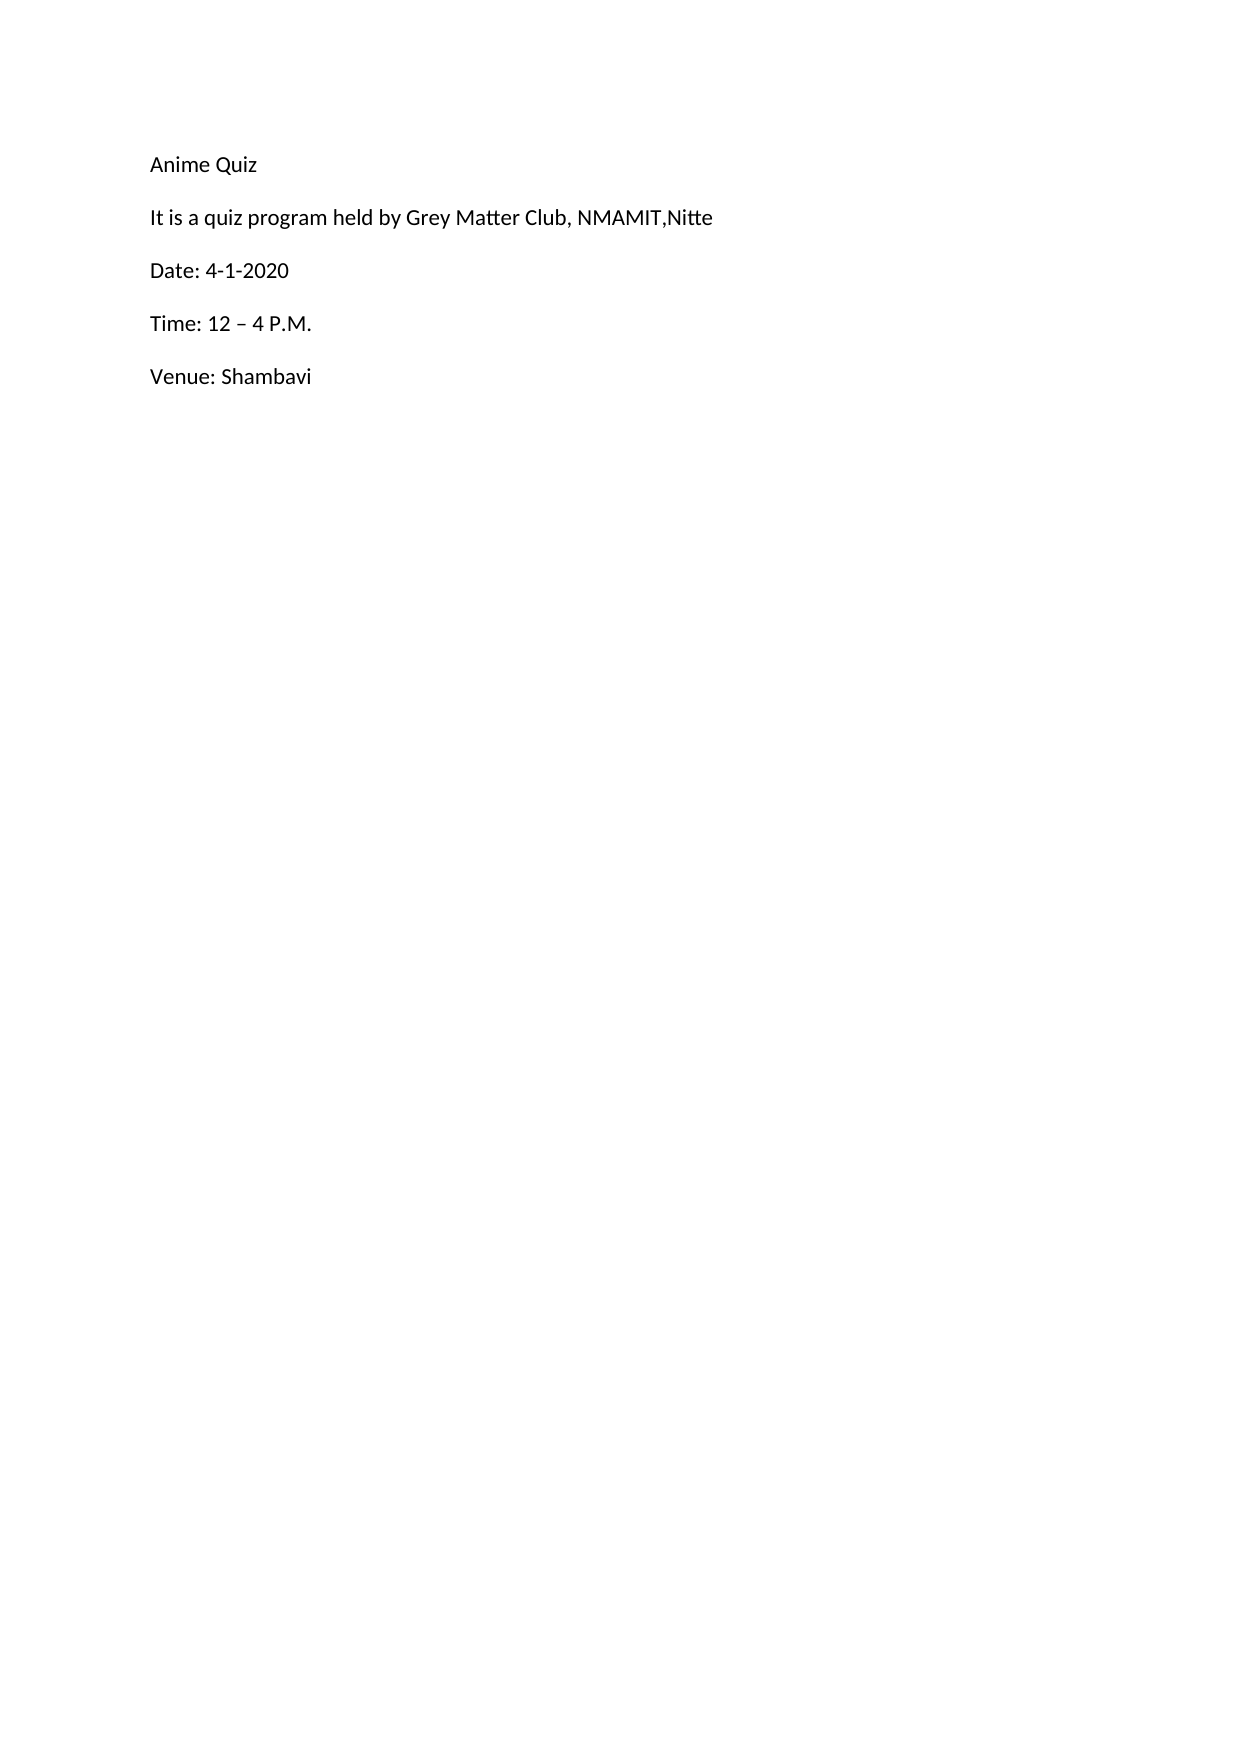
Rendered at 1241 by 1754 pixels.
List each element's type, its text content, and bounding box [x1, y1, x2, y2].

text Venue: Shambavi [150, 362, 1090, 390]
text Time: 12 – 4 P.M. [150, 309, 1090, 337]
text Date: 4-1-2020 [150, 256, 1090, 284]
text It is a quiz program held by Grey Matter Club, NMAMIT,Nitte [150, 203, 1090, 231]
text Anime Quiz [150, 150, 1090, 178]
